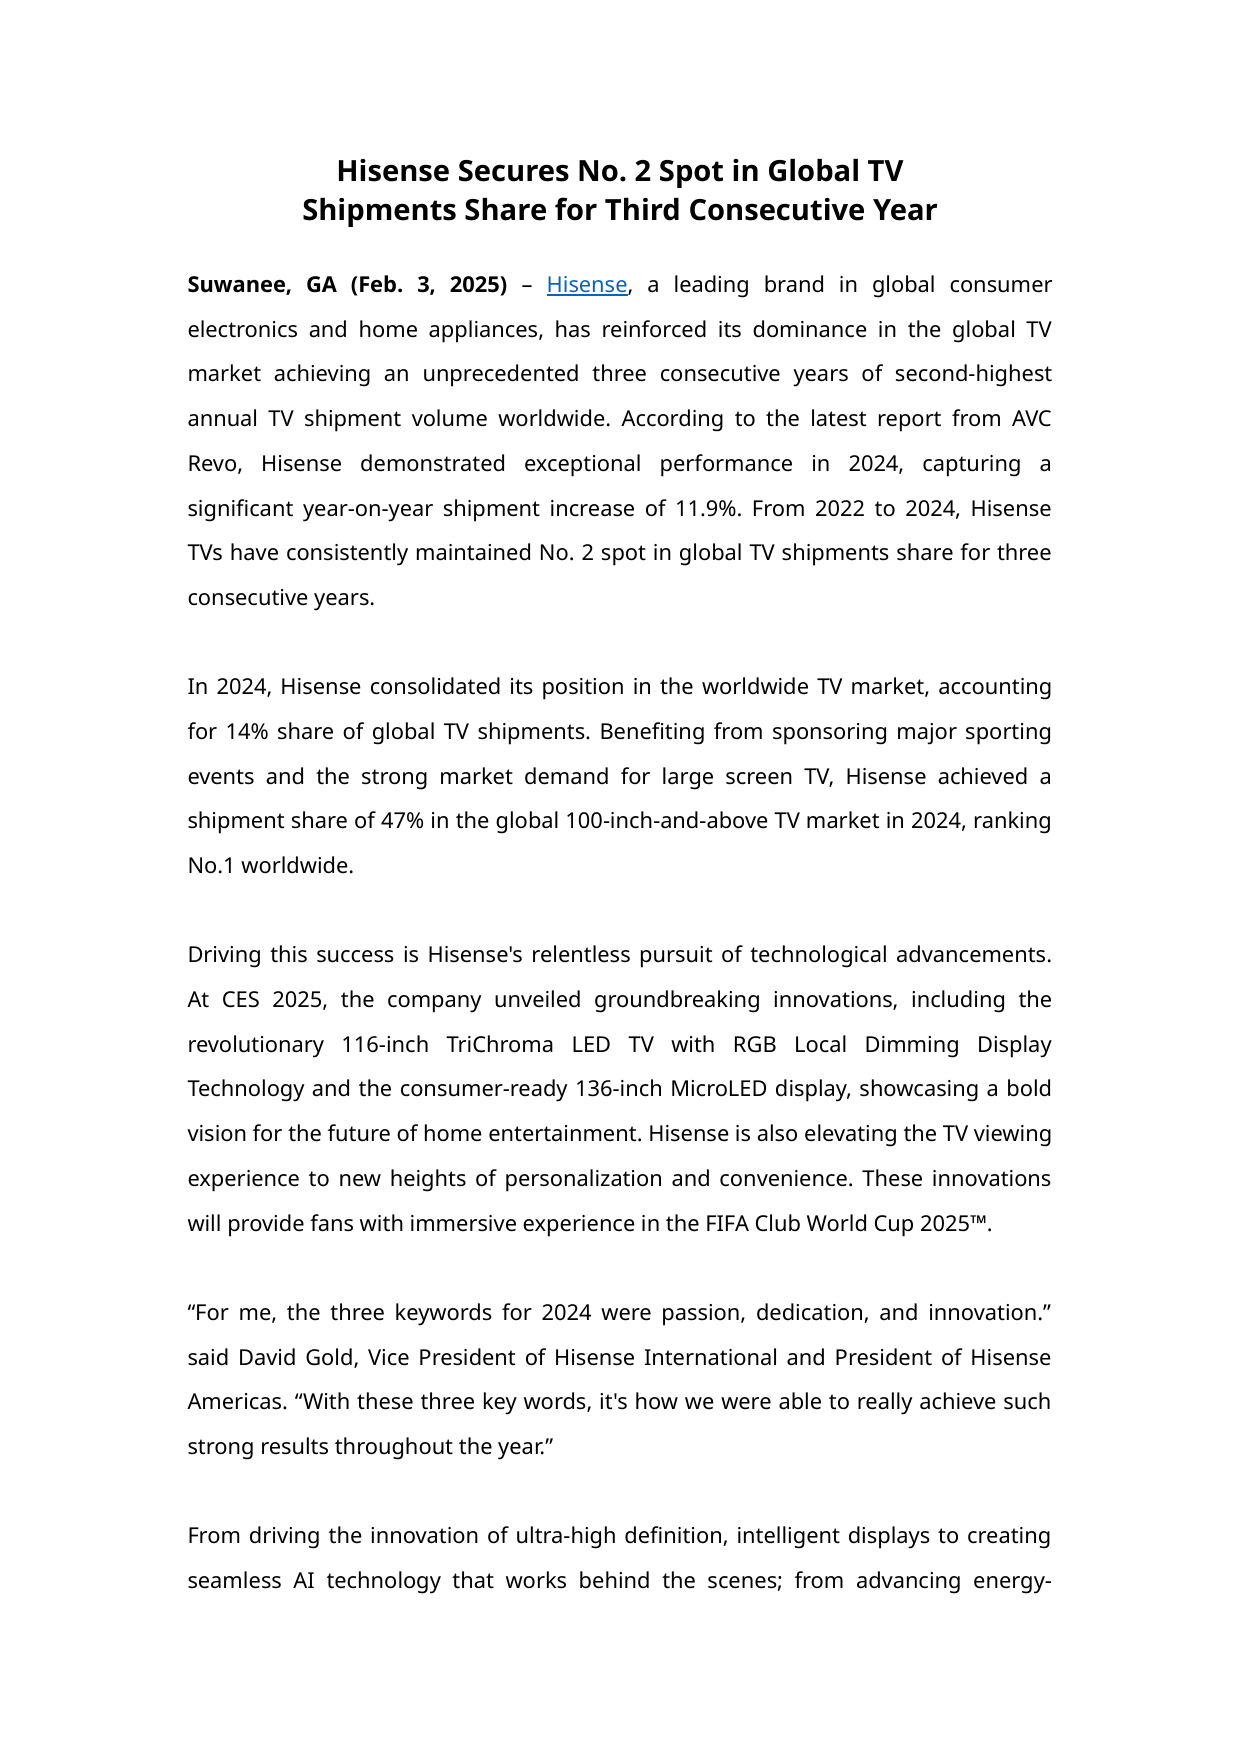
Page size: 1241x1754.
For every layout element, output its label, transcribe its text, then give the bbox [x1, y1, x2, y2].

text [187, 1520, 1053, 1595]
text Driving this success is Hisense's relentless pursuit of technological advancements. At CES 2025, the company unveiled groundbreaking innovations, including the revolutionary 116-inch TriChroma LED TV with RGB Local Dimming Display Technology and the consumer-ready 136-inch MicroLED display, showcasing a bold vision for the future of home entertainment. Hisense is also elevating the TV viewing experience to new heights of personalization and convenience. These innovations will provide fans with immersive experience in the FIFA Club World Cup 2025™. [187, 939, 1053, 1237]
text Shipments Share for Third Consecutive Year [187, 190, 1053, 229]
text In 2024, Hisense consolidated its position in the worldwide TV market, accounting for 14% share of global TV shipments. Benefiting from sponsoring major sporting events and the strong market demand for large screen TV, Hisense achieved a shipment share of 47% in the global 100-inch-and-above TV market in 2024, ranking No.1 worldwide. [187, 671, 1053, 880]
text “For me, the three keywords for 2024 were passion, dedication, and innovation.” said David Gold, Vice President of Hisense International and President of Hisense Americas. “With these three key words, it's how we were able to really achieve such strong results throughout the year.” [187, 1297, 1053, 1461]
text Suwanee, GA (Feb. 3, 2025) – Hisense, a leading brand in global consumer electronics and home appliances, has reinforced its dominance in the global TV market achieving an unprecedented three consecutive years of second-highest annual TV shipment volume worldwide. According to the latest report from AVC Revo, Hisense demonstrated exceptional performance in 2024, capturing a significant year-on-year shipment increase of 11.9%. From 2022 to 2024, Hisense TVs have consistently maintained No. 2 spot in global TV shipments share for three consecutive years. [187, 269, 1053, 612]
text Hisense Secures No. 2 Spot in Global TV [187, 150, 1053, 190]
